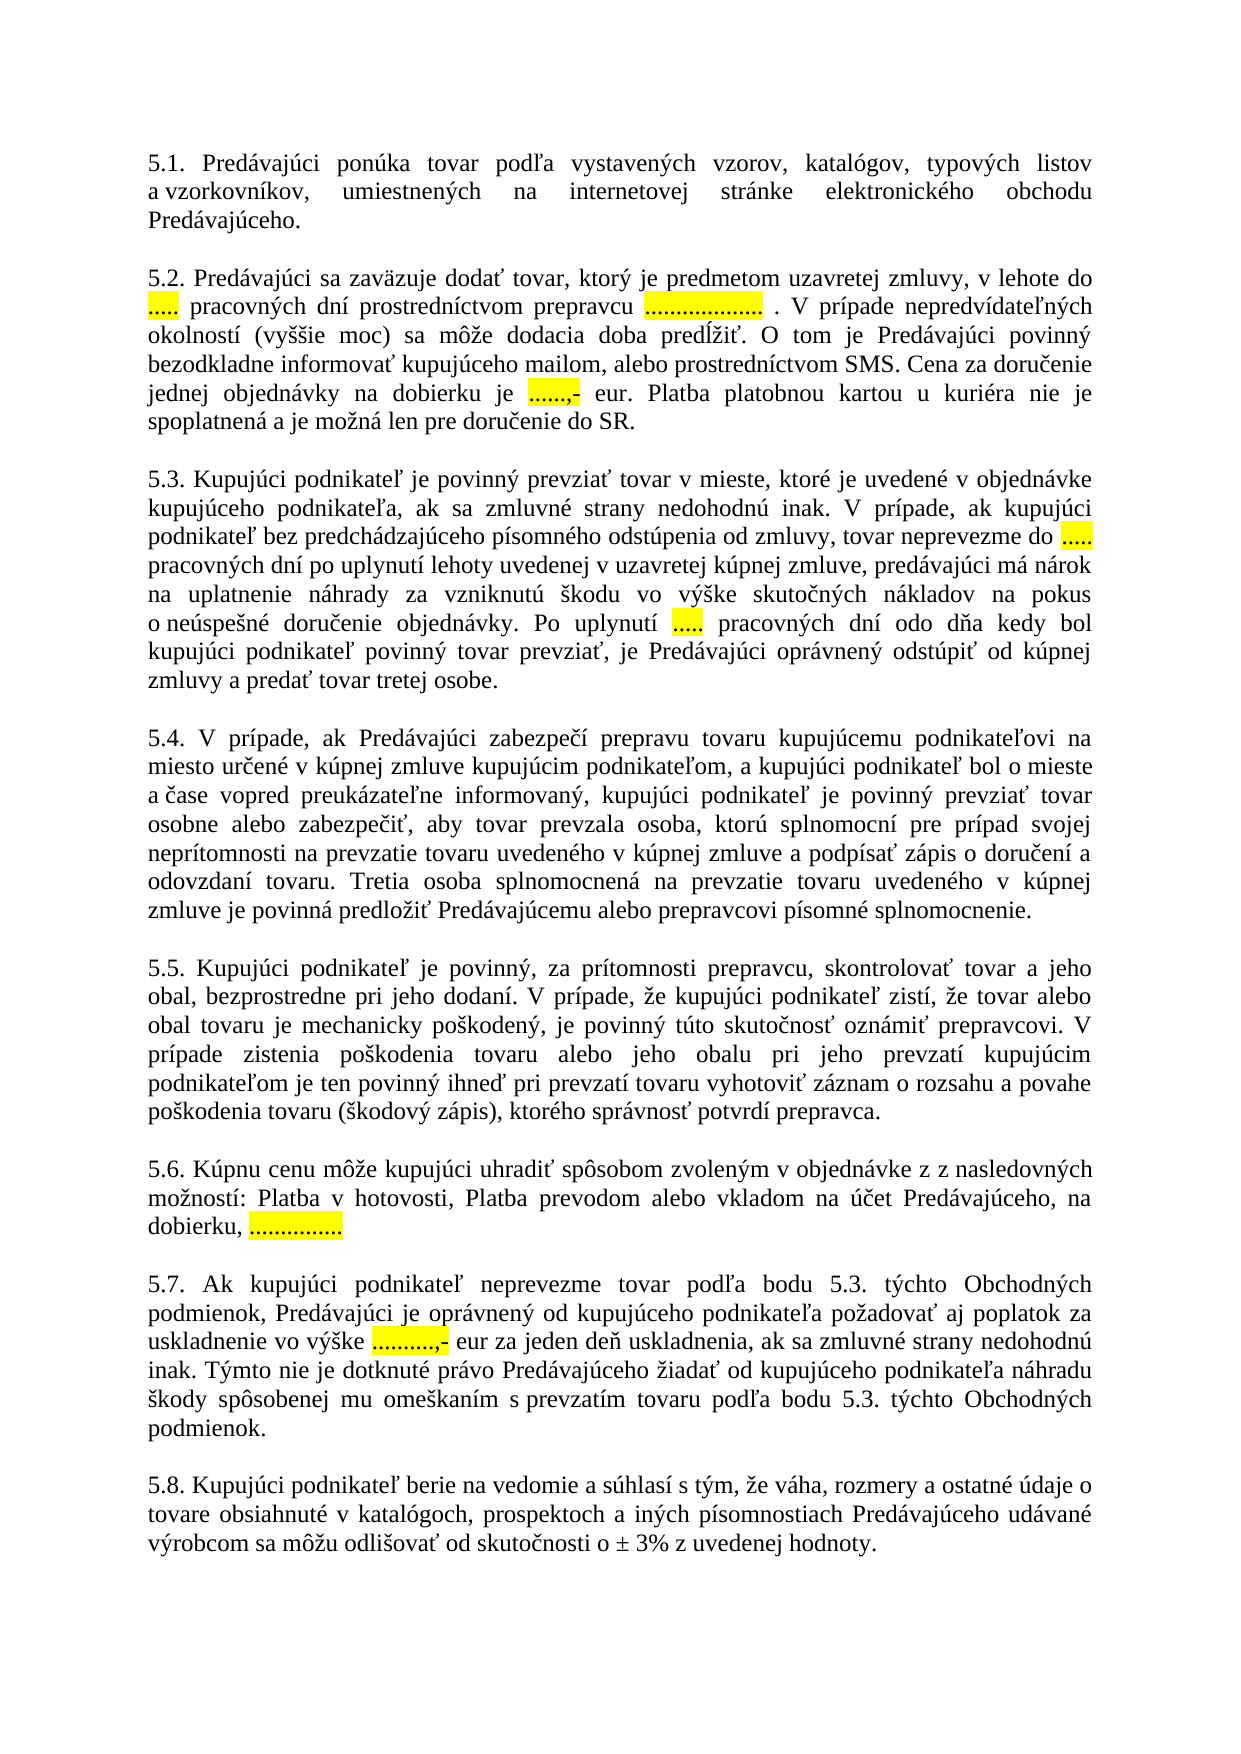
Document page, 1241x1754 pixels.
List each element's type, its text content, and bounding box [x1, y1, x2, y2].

text 5.3. Kupujúci podnikateľ je povinný prevziať tovar v mieste, ktoré je uvedené v objednávke kupujúceho podnikateľa, ak sa zmluvné strany nedohodnú inak. V prípade, ak kupujúci podnikateľ bez predchádzajúceho písomného odstúpenia od zmluvy, tovar neprevezme do ..... pracovných dní po uplynutí lehoty uvedenej v uzavretej kúpnej zmluve, predávajúci má nárok na uplatnenie náhrady za vzniknutú škodu vo výške skutočných nákladov na pokus o neúspešné doručenie objednávky. Po uplynutí ..... pracovných dní odo dňa kedy bol kupujúci podnikateľ povinný tovar prevziať, je Predávajúci oprávnený odstúpiť od kúpnej zmluvy a predať tovar tretej osobe. [148, 464, 1093, 694]
text 5.5. Kupujúci podnikateľ je povinný, za prítomnosti prepravcu, skontrolovať tovar a jeho obal, bezprostredne pri jeho dodaní. V prípade, že kupujúci podnikateľ zistí, že tovar alebo obal tovaru je mechanicky poškodený, je povinný túto skutočnosť oznámiť prepravcovi. V prípade zistenia poškodenia tovaru alebo jeho obalu pri jeho prevzatí kupujúcim podnikateľom je ten povinný ihneď pri prevzatí tovaru vyhotoviť záznam o rozsahu a povahe poškodenia tovaru (škodový zápis), ktorého správnosť potvrdí prepravca. [148, 953, 1093, 1125]
text 5.2. Predávajúci sa zaväzuje dodať tovar, ktorý je predmetom uzavretej zmluvy, v lehote do ..... pracovných dní prostredníctvom prepravcu ................... . V prípade nepredvídateľných okolností (vyššie moc) sa môže dodacia doba predĺžiť. O tom je Predávajúci povinný bezodkladne informovať kupujúceho mailom, alebo prostredníctvom SMS. Cena za doručenie jednej objednávky na dobierku je ......,- eur. Platba platobnou kartou u kuriéra nie je spoplatnená a je možná len pre doručenie do SR. [148, 263, 1093, 435]
text 5.1. Predávajúci ponúka tovar podľa vystavených vzorov, katalógov, typových listov a vzorkovníkov, umiestnených na internetovej stránke elektronického obchodu Predávajúceho. [148, 148, 1093, 234]
text 5.7. Ak kupujúci podnikateľ neprevezme tovar podľa bodu 5.3. týchto Obchodných podmienok, Predávajúci je oprávnený od kupujúceho podnikateľa požadovať aj poplatok za uskladnenie vo výške ..........,- eur za jeden deň uskladnenia, ak sa zmluvné strany nedohodnú inak. Týmto nie je dotknuté právo Predávajúceho žiadať od kupujúceho podnikateľa náhradu škody spôsobenej mu omeškaním s prevzatím tovaru podľa bodu 5.3. týchto Obchodných podmienok. [148, 1269, 1093, 1441]
text 5.8. Kupujúci podnikateľ berie na vedomie a súhlasí s tým, že váha, rozmery a ostatné údaje o tovare obsiahnuté v katalógoch, prospektoch a iných písomnostiach Predávajúceho udávané výrobcom sa môžu odlišovať od skutočnosti o ± 3% z uvedenej hodnoty. [148, 1470, 1093, 1556]
text 5.4. V prípade, ak Predávajúci zabezpečí prepravu tovaru kupujúcemu podnikateľovi na miesto určené v kúpnej zmluve kupujúcim podnikateľom, a kupujúci podnikateľ bol o mieste a čase vopred preukázateľne informovaný, kupujúci podnikateľ je povinný prevziať tovar osobne alebo zabezpečiť, aby tovar prevzala osoba, ktorú splnomocní pre prípad svojej neprítomnosti na prevzatie tovaru uvedeného v kúpnej zmluve a podpísať zápis o doručení a odovzdaní tovaru. Tretia osoba splnomocnená na prevzatie tovaru uvedeného v kúpnej zmluve je povinná predložiť Predávajúcemu alebo prepravcovi písomné splnomocnenie. [148, 723, 1093, 924]
text 5.6. Kúpnu cenu môže kupujúci uhradiť spôsobom zvoleným v objednávke z z nasledovných možností: Platba v hotovosti, Platba prevodom alebo vkladom na účet Predávajúceho, na dobierku, ............... [148, 1154, 1093, 1240]
